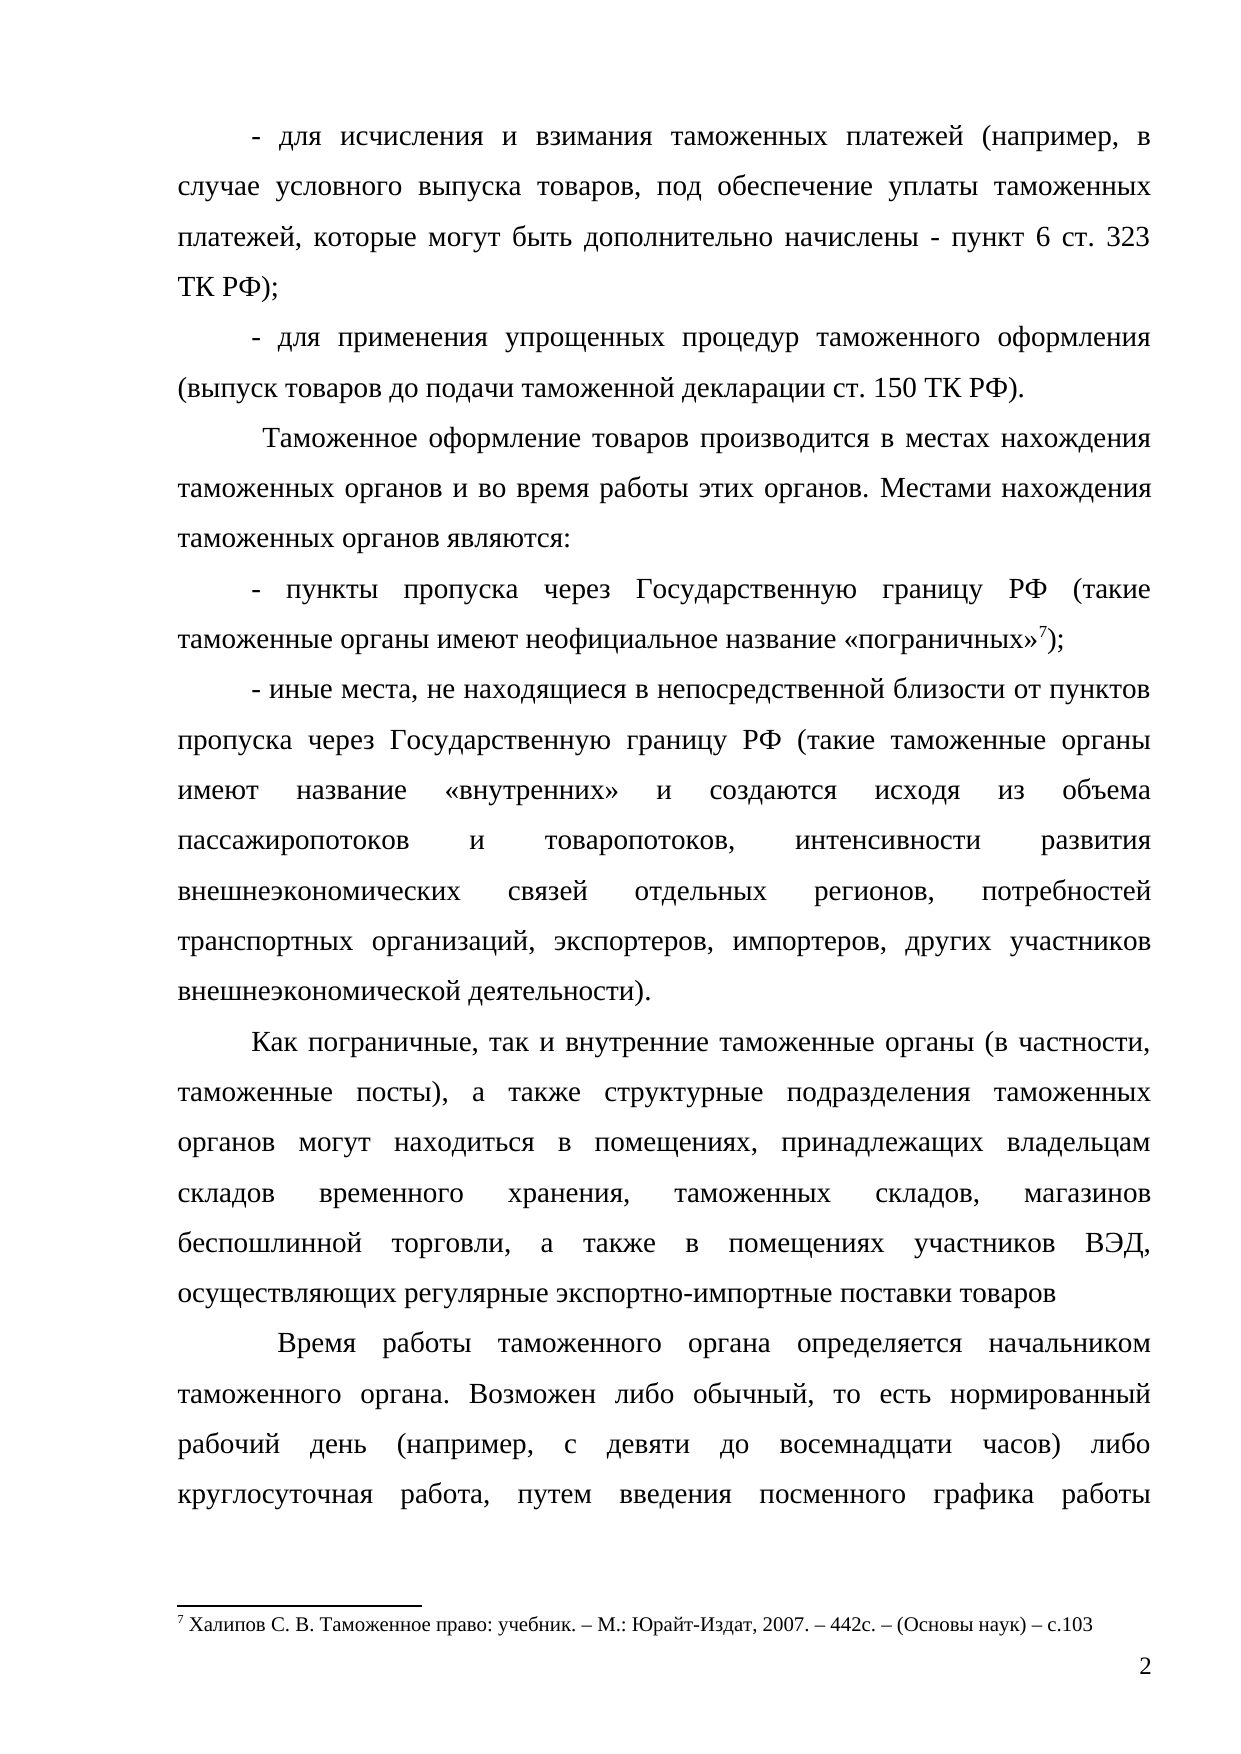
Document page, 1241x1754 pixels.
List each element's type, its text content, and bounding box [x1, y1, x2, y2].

text - для применения упрощенных процедур таможенного оформления (выпуск товаров до подачи таможенной декларации ст. 150 ТК РФ). [177, 319, 1152, 403]
text Таможенное оформление товаров производится в местах нахождения таможенных органов и во время работы этих органов. Местами нахождения таможенных органов являются: [177, 420, 1152, 554]
text Как пограничные, так и внутренние таможенные органы (в частности, таможенные посты), а также структурные подразделения таможенных органов могут находиться в помещениях, принадлежащих владельцам складов временного хранения, таможенных складов, магазинов беспошлинной торговли, а также в помещениях участников ВЭД, осуществляющих регулярные экспортно-импортные поставки товаров [177, 1024, 1152, 1309]
text - пункты пропуска через Государственную границу РФ (такие таможенные органы имеют неофициальное название «пограничных»); [177, 571, 1152, 655]
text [177, 1326, 1152, 1510]
text - иные места, не находящиеся в непосредственной близости от пунктов пропуска через Государственную границу РФ (такие таможенные органы имеют название «внутренних» и создаются исходя из объема пассажиропотоков и товаропотоков, интенсивности развития внешнеэкономических связей отдельных регионов, потребностей транспортных организаций, экспортеров, импортеров, других участников внешнеэкономической деятельности). [177, 672, 1152, 1007]
text - для исчисления и взимания таможенных платежей (например, в случае условного выпуска товаров, под обеспечение уплаты таможенных платежей, которые могут быть дополнительно начислены - пункт 6 ст. 323 ТК РФ); [177, 118, 1152, 303]
